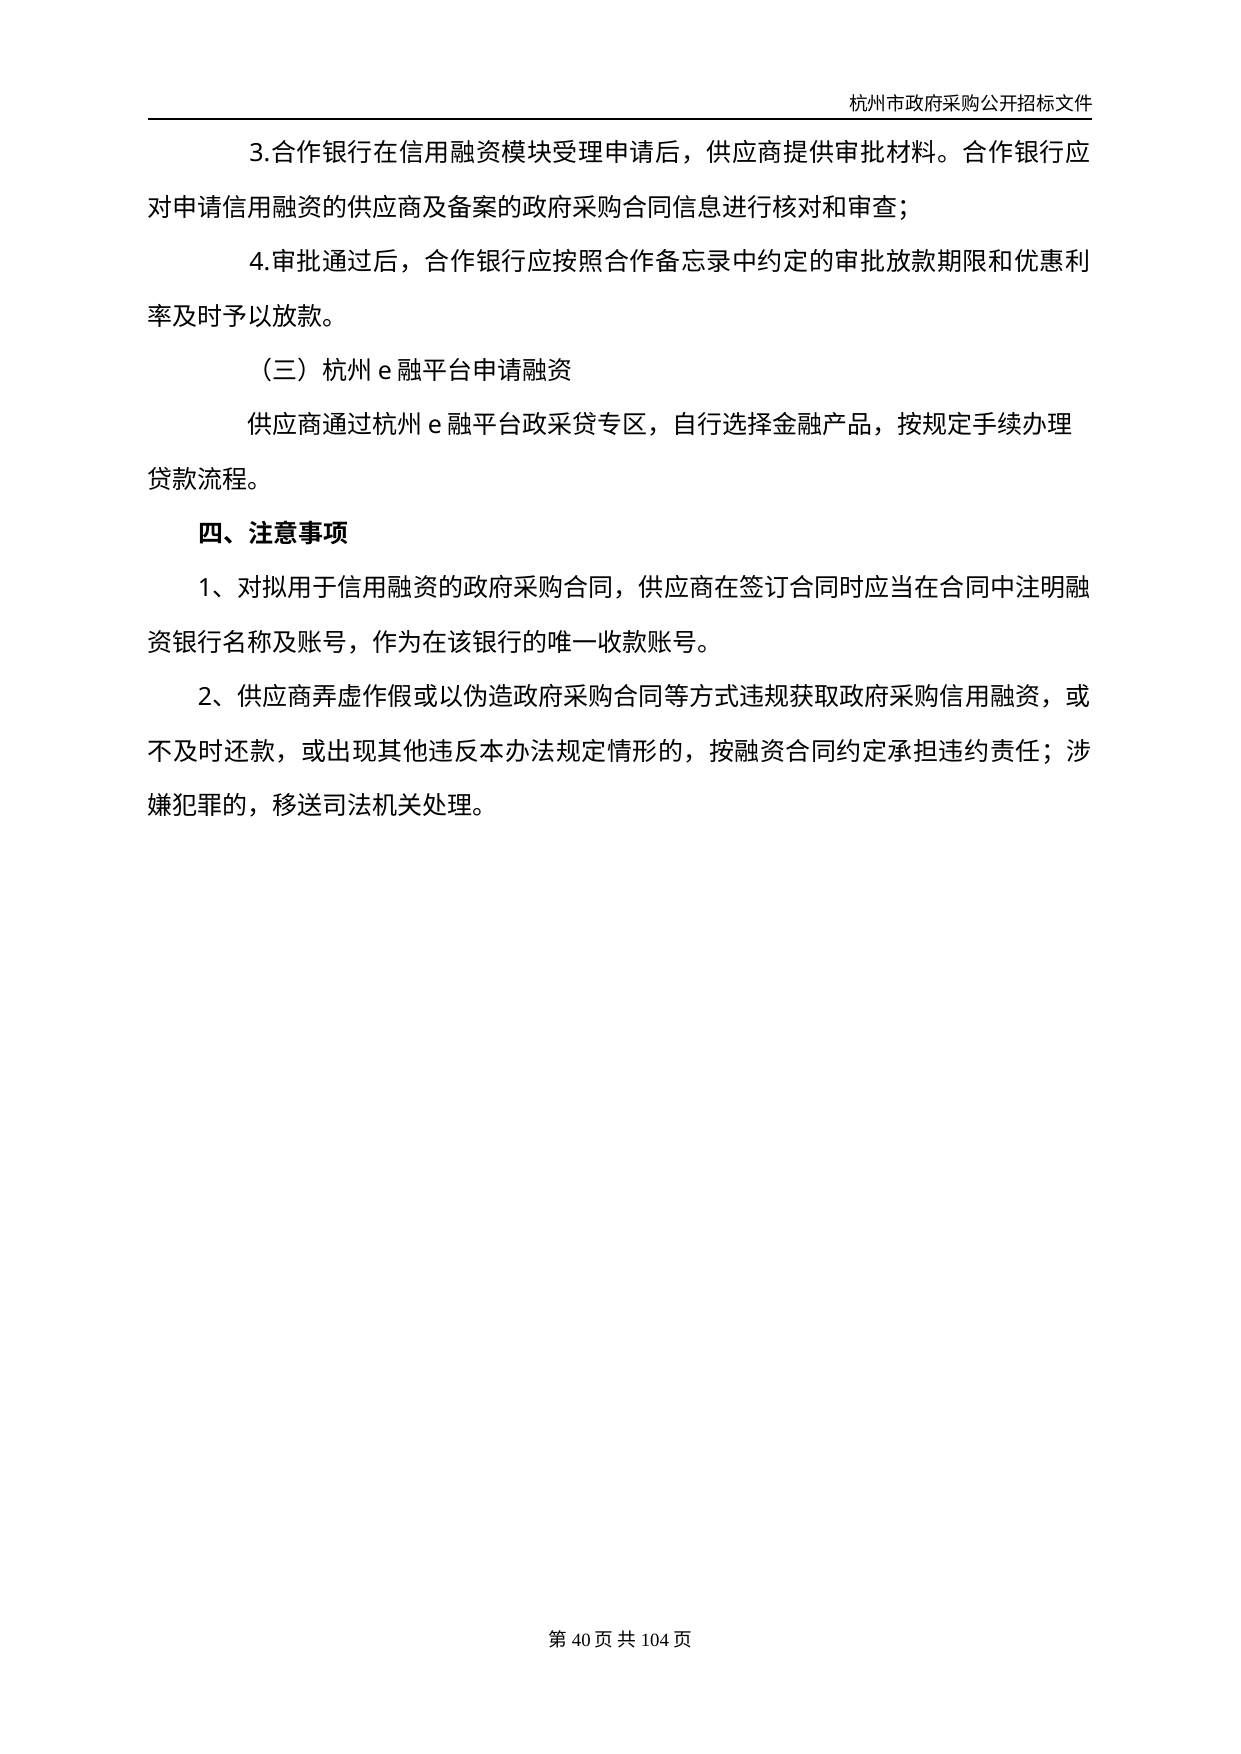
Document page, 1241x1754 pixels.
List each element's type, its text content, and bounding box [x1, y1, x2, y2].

text 4.审批通过后，合作银行应按照合作备忘录中约定的审批放款期限和优惠利率及时予以放款。 [148, 242, 1092, 332]
text 1、对拟用于信用融资的政府采购合同，供应商在签订合同时应当在合同中注明融资银行名称及账号，作为在该银行的唯一收款账号。 [148, 568, 1092, 658]
text 2、供应商弄虚作假或以伪造政府采购合同等方式违规获取政府采购信用融资，或不及时还款，或出现其他违反本办法规定情形的，按融资合同约定承担违约责任；涉嫌犯罪的，移送司法机关处理。 [148, 677, 1092, 822]
subtitle 供应商通过杭州e融平台政采贷专区，自行选择金融产品，按规定手续办理贷款流程。 [148, 405, 1092, 495]
text 四、注意事项 [148, 513, 1092, 550]
text 3.合作银行在信用融资模块受理申请后，供应商提供审批材料。合作银行应对申请信用融资的供应商及备案的政府采购合同信息进行核对和审查； [148, 133, 1092, 223]
subtitle （三）杭州e融平台申请融资 [148, 350, 1092, 387]
